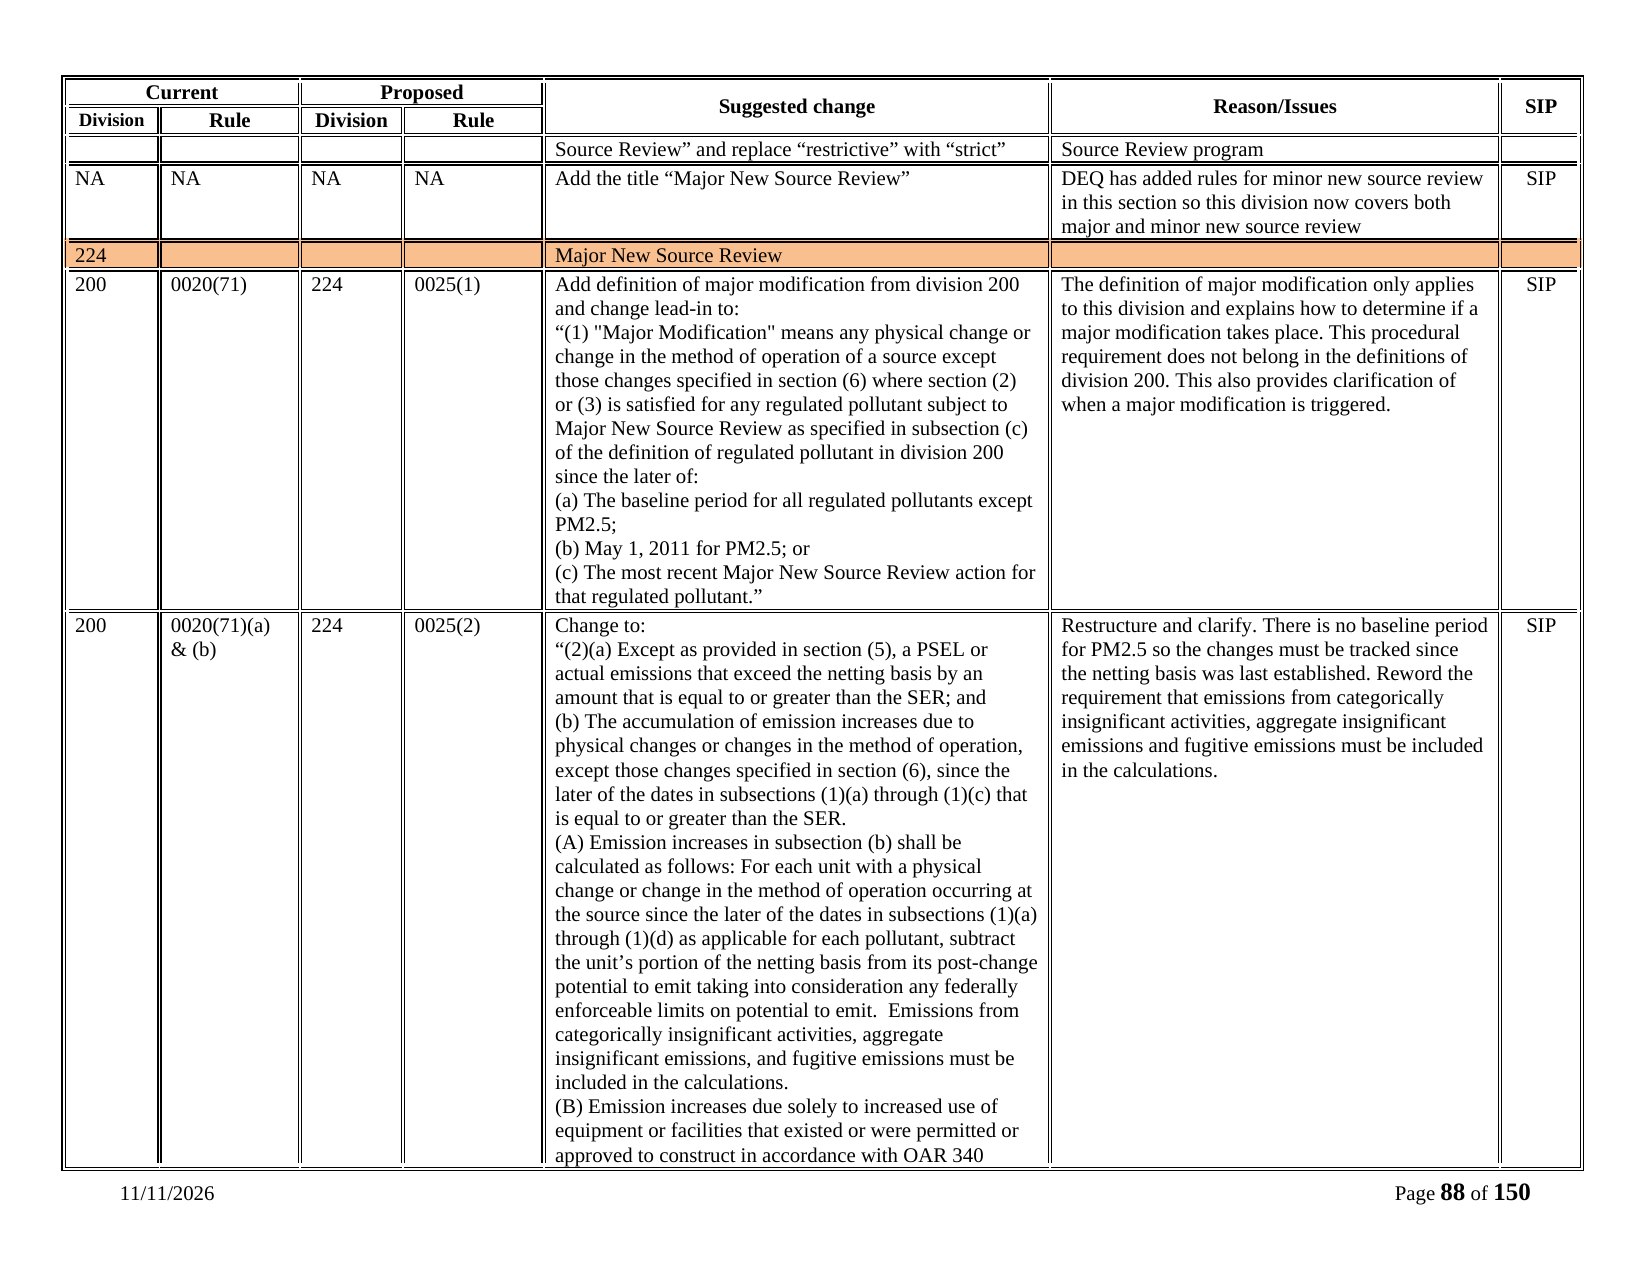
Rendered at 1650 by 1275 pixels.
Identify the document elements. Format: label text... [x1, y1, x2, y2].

table_cell Rule [405, 108, 541, 132]
table_header Reason/Issues [1050, 77, 1500, 132]
table_header SIP [1500, 79, 1580, 132]
table_header Suggested change [544, 77, 1050, 132]
table_cell Division [64, 104, 159, 132]
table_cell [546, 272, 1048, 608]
table_cell Rule [162, 108, 298, 132]
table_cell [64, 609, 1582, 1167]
table_header Current [64, 77, 300, 104]
table_header Proposed [300, 77, 544, 104]
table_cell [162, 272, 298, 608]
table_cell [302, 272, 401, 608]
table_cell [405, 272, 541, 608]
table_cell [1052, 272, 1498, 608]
table_cell Division [302, 108, 401, 132]
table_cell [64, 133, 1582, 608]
